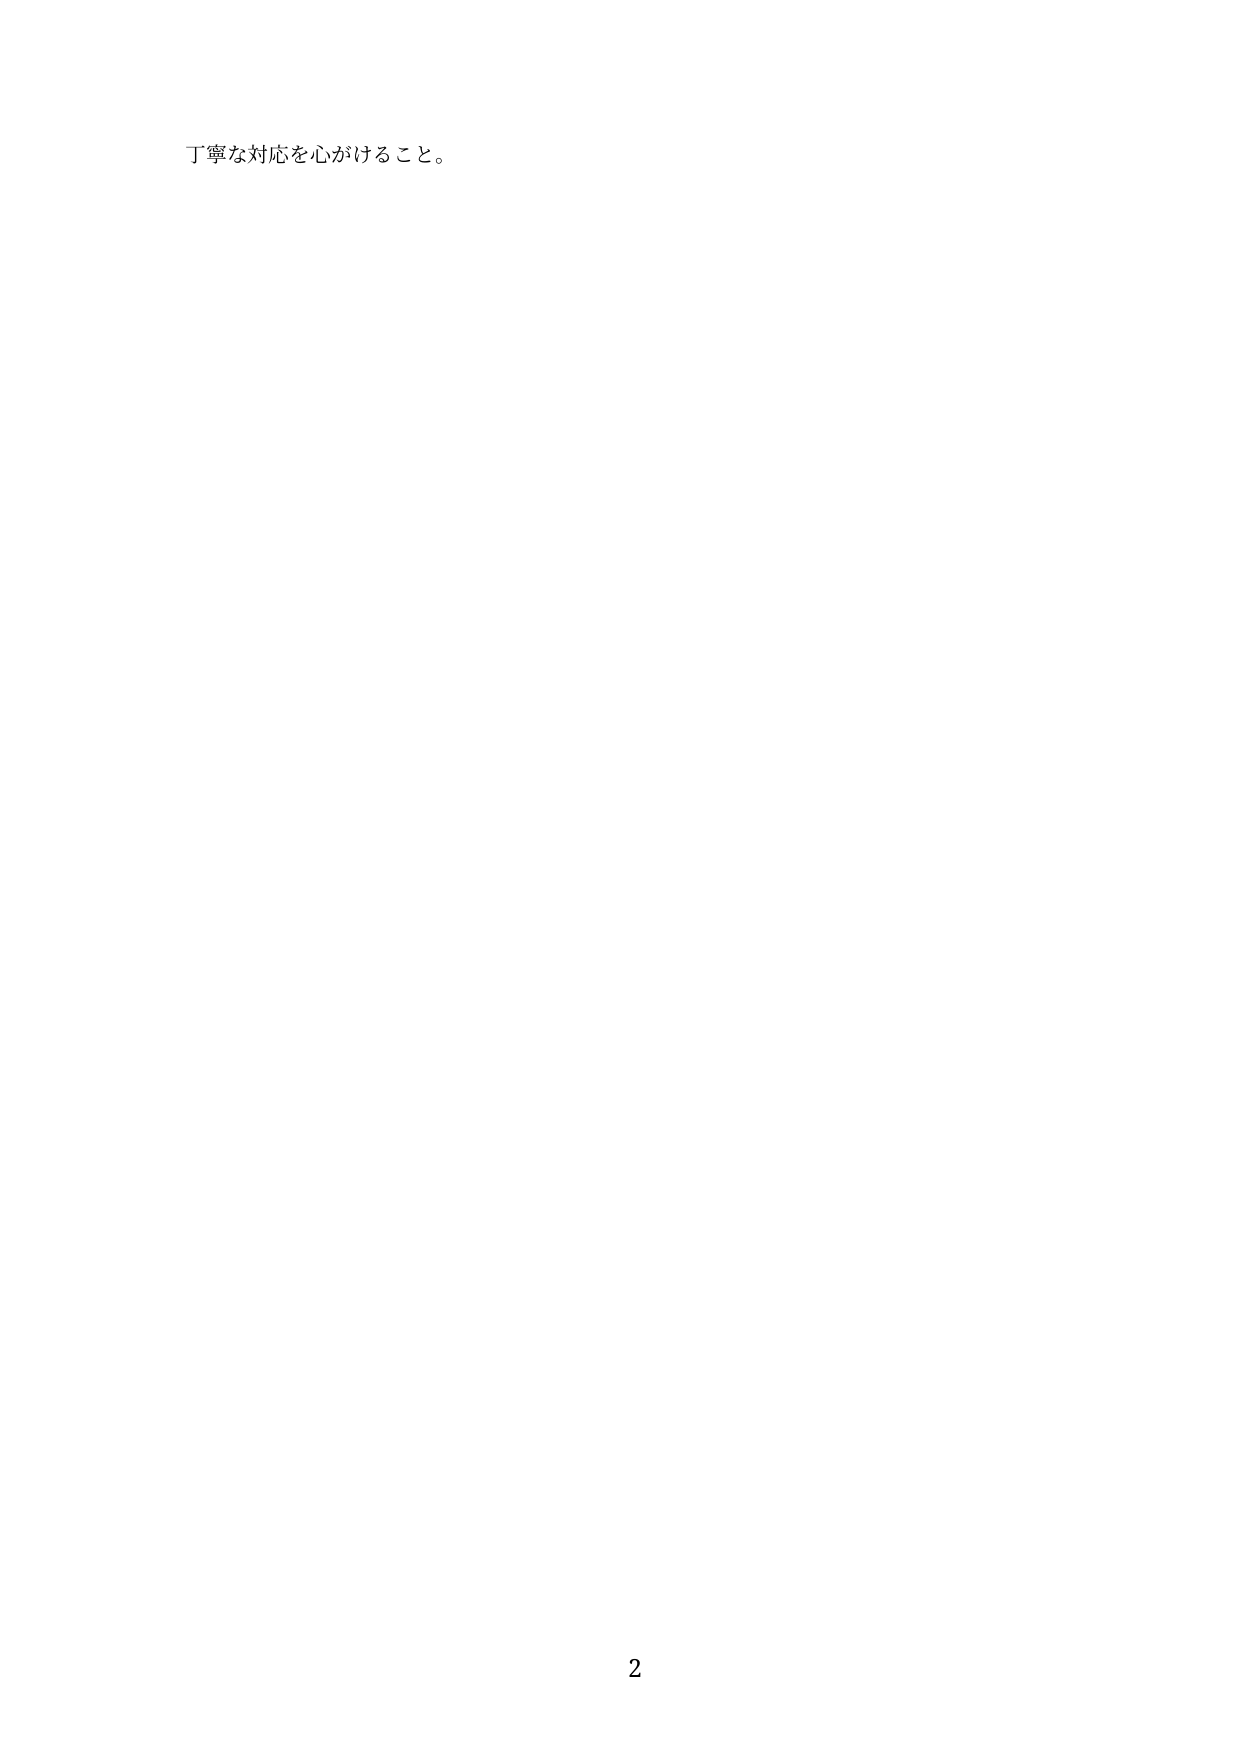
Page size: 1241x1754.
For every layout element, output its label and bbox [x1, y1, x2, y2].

list [148, 134, 1122, 172]
